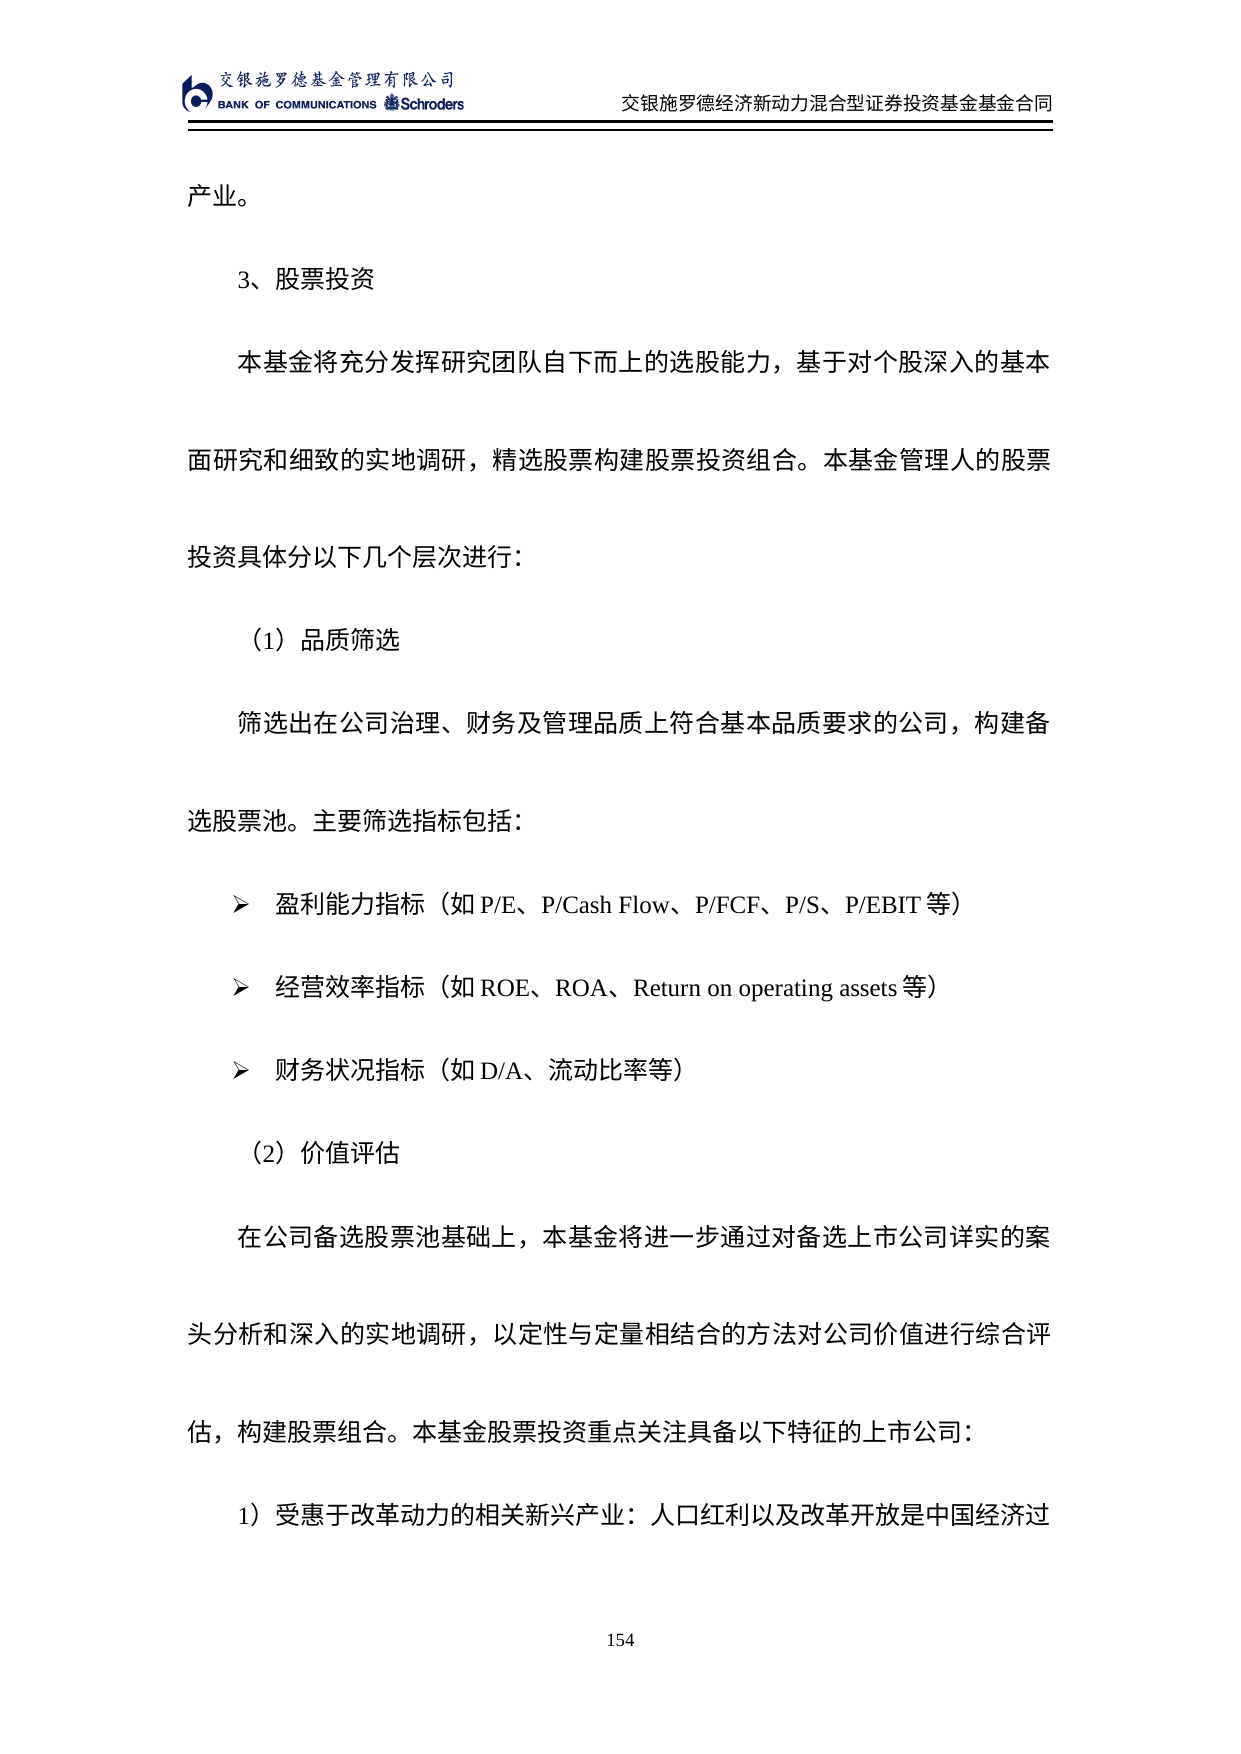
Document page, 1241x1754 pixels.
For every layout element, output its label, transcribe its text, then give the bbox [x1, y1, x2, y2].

text 本基金将充分发挥研究团队自下而上的选股能力，基于对个股深入的基本面研究和细致的实地调研，精选股票构建股票投资组合。本基金管理人的股票投资具体分以下几个层次进行： [187, 328, 1053, 588]
text 在公司备选股票池基础上，本基金将进一步通过对备选上市公司详实的案头分析和深入的实地调研，以定性与定量相结合的方法对公司价值进行综合评估，构建股票组合。本基金股票投资重点关注具备以下特征的上市公司： [187, 1203, 1053, 1463]
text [187, 1481, 1053, 1546]
text （1）品质筛选 [187, 606, 1053, 671]
text （2）价值评估 [187, 1119, 1053, 1184]
list 财务状况指标（如D/A、流动比率等） [187, 1036, 1053, 1101]
text 筛选出在公司治理、财务及管理品质上符合基本品质要求的公司，构建备选股票池。主要筛选指标包括： [187, 689, 1053, 852]
list 盈利能力指标（如P/E、P/Cash Flow、P/FCF、P/S、P/EBIT等） [187, 870, 1053, 935]
text 3、股票投资 [187, 245, 1053, 310]
picture [182, 71, 464, 112]
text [187, 162, 1053, 227]
list 经营效率指标（如ROE、ROA、Return on operating assets等） [187, 953, 1053, 1018]
